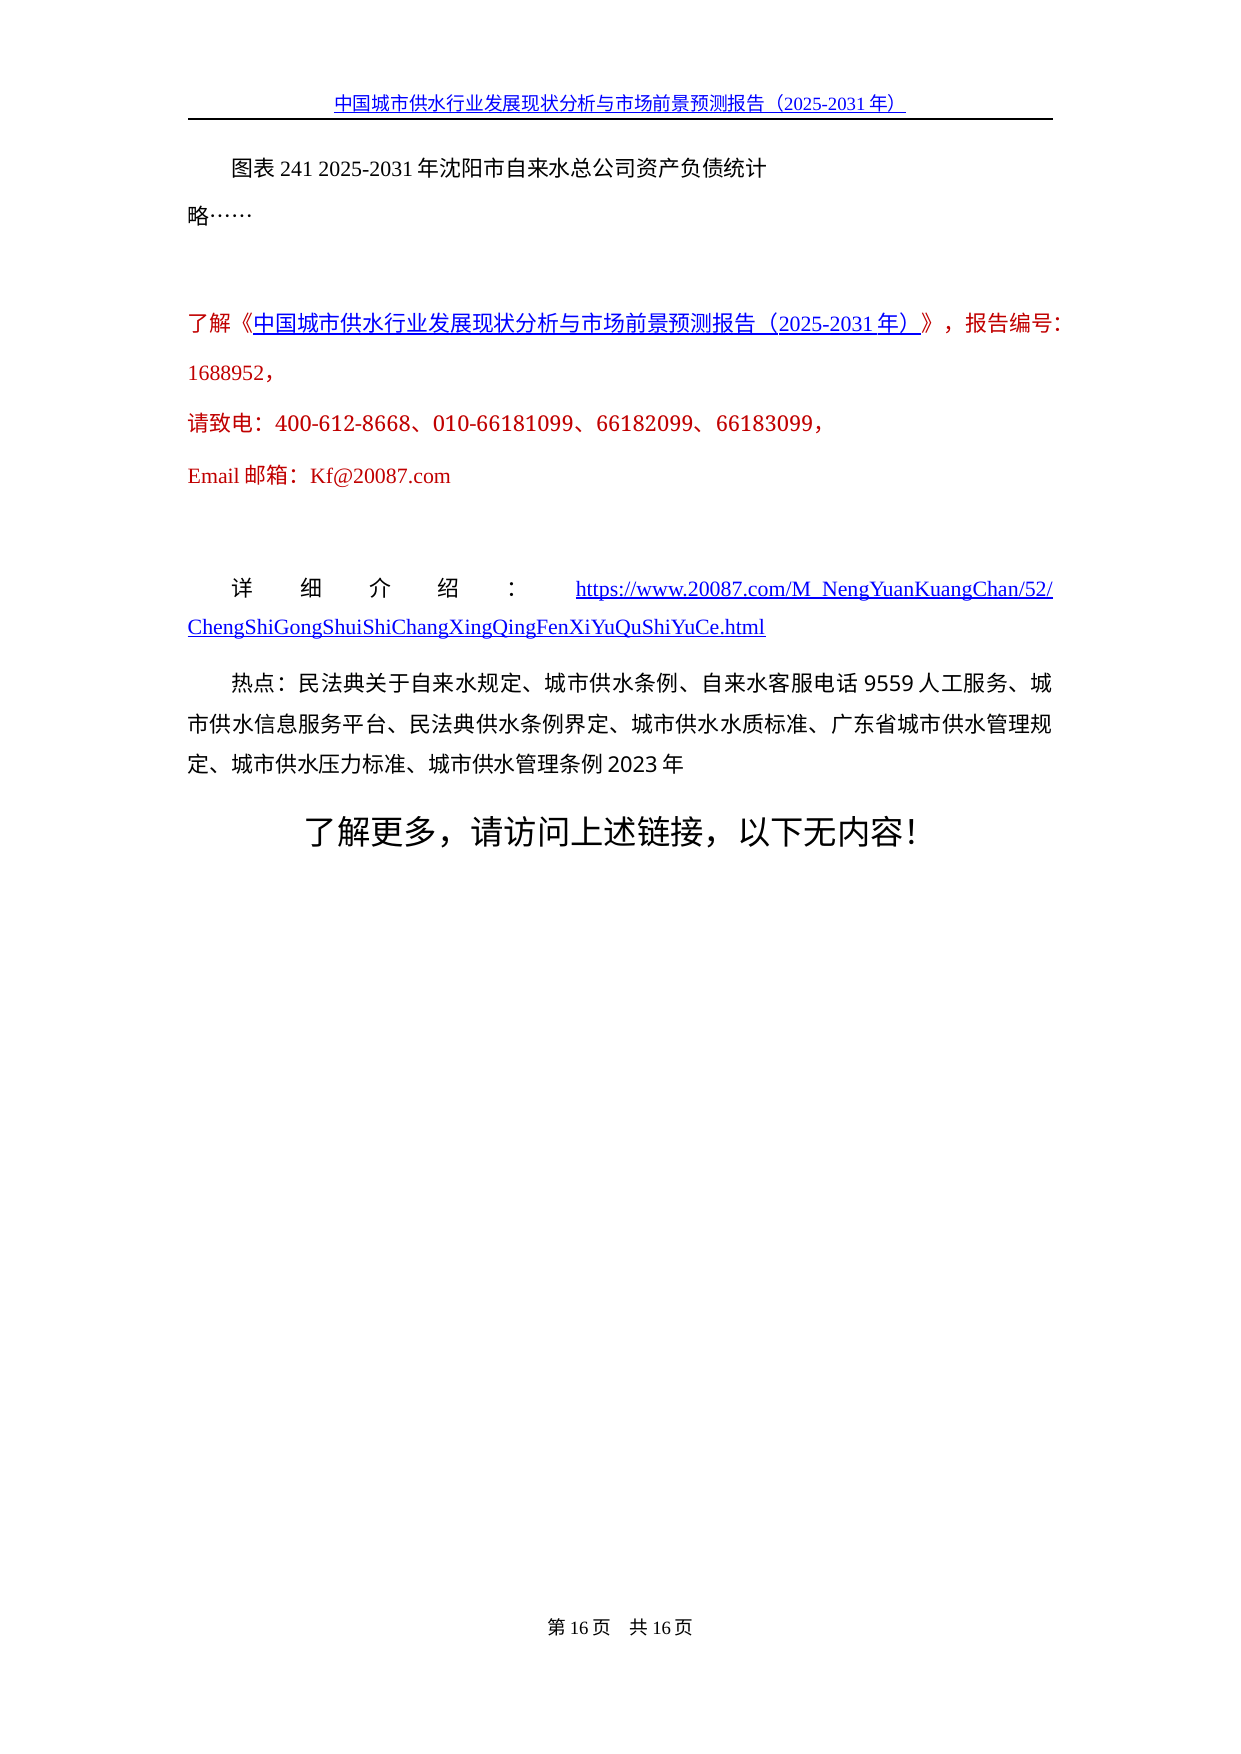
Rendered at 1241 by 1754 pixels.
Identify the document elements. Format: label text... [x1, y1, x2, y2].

text Email邮箱：Kf@20087.com [187, 457, 1053, 490]
text 了解《中国城市供水行业发展现状分析与市场前景预测报告（2025-2031年）》，报告编号：1688952， [187, 305, 1053, 387]
text 热点：民法典关于自来水规定、城市供水条例、自来水客服电话9559人工服务、城市供水信息服务平台、民法典供水条例界定、城市供水水质标准、广东省城市供水管理规定、城市供水压力标准、城市供水管理条例2023年 [187, 666, 1053, 779]
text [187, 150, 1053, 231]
text 详细介绍：https://www.20087.com/M_NengYuanKuangChan/52/ChengShiGongShuiShiChangXingQingFenXiYuQuShiYuCe.html [187, 570, 1053, 643]
text 请致电：400-612-8668、010-66181099、66182099、66183099， [187, 406, 1053, 438]
title 了解更多，请访问上述链接，以下无内容！ [187, 797, 1053, 862]
